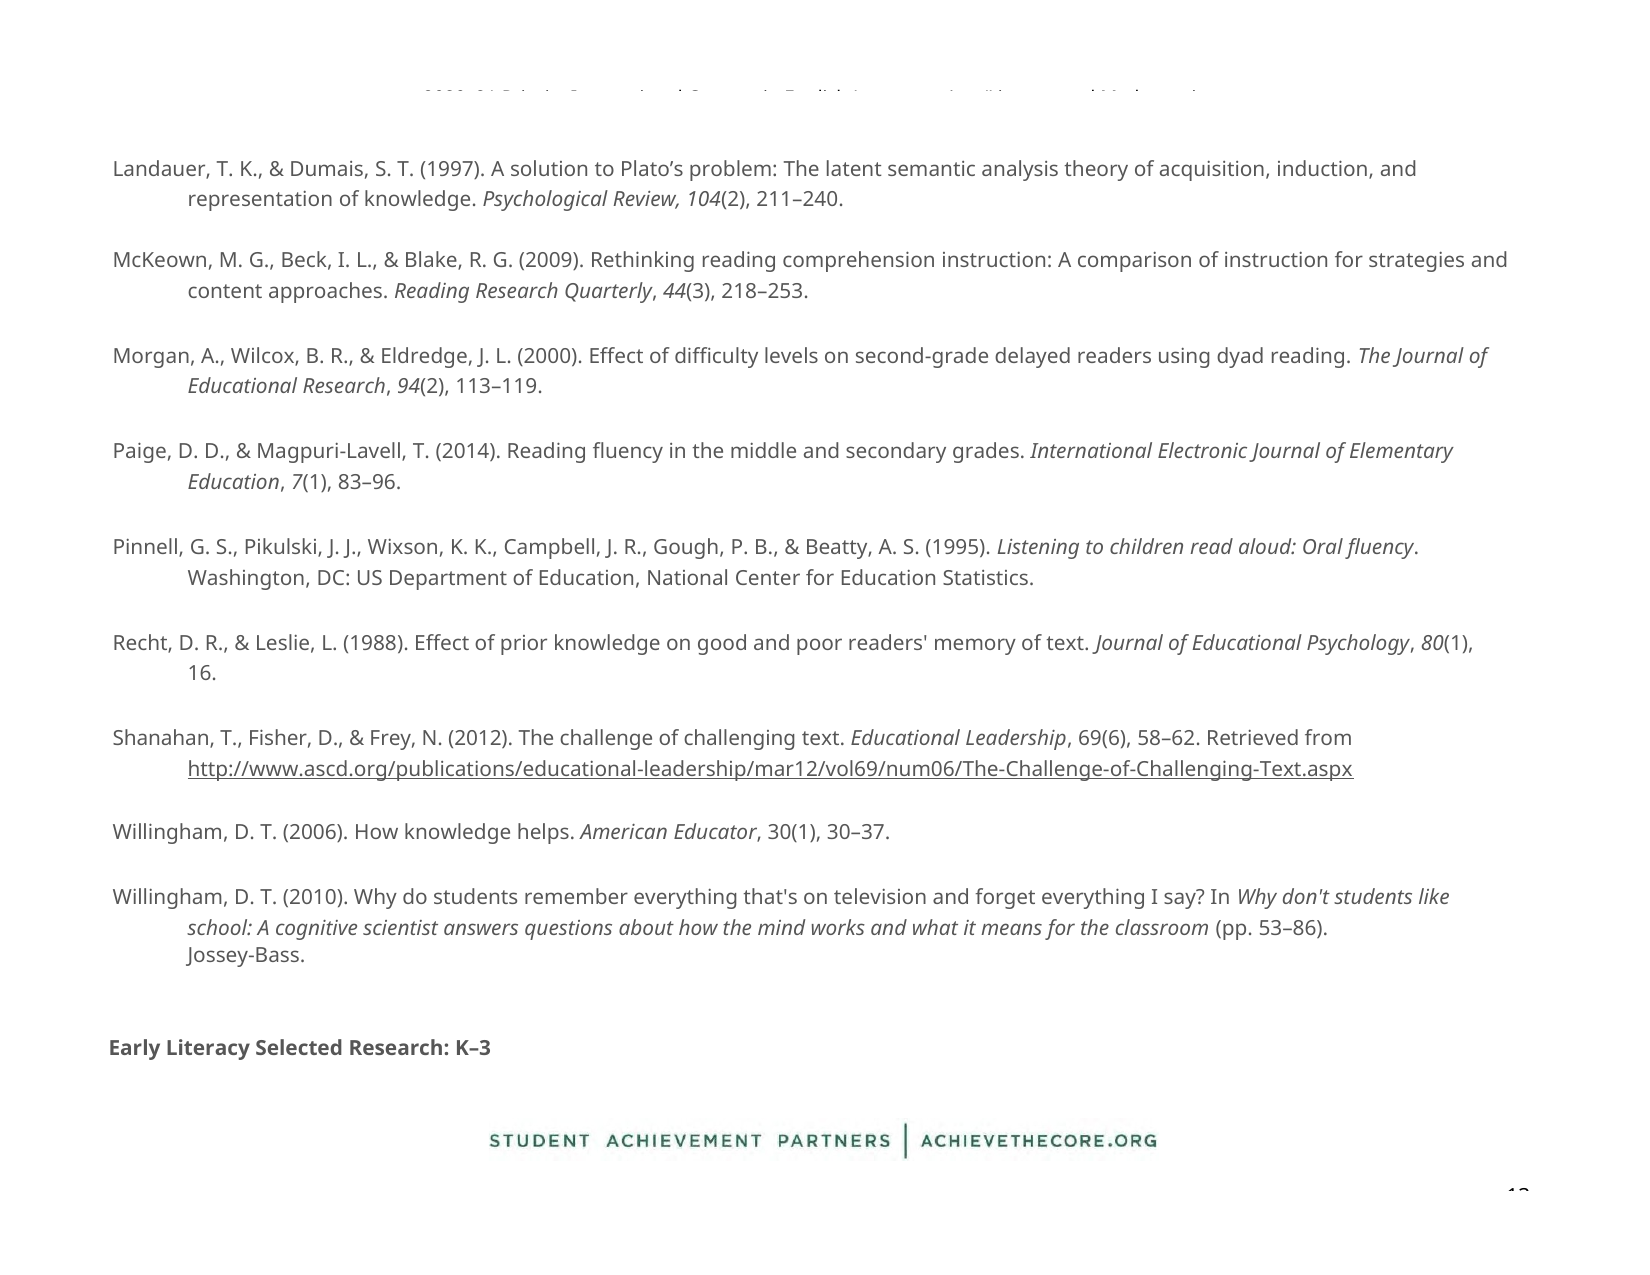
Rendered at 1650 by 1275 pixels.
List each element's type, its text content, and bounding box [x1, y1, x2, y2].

text Paige, D. D., & Magpuri-Lavell, T. (2014). Reading fluency in the middle and secondary grades. International Electronic Journal of Elementary Education, 7(1), 83–96. [112, 437, 1535, 496]
text Shanahan, T., Fisher, D., & Frey, N. (2012). The challenge of challenging text. Educational Leadership, 69(6), 58–62. Retrieved from http://www.ascd.org/publications/educational-leadership/mar12/vol69/num06/The-Challenge-of-Challenging-Text.aspx [112, 723, 1437, 782]
text Jossey-Bass. [187, 943, 1650, 968]
text Early Literacy Selected Research: K–3 [108, 1033, 1650, 1061]
text McKeown, M. G., Beck, I. L., & Blake, R. G. (2009). Rethinking reading comprehension instruction: A comparison of instruction for strategies and content approaches. Reading Research Quarterly, 44(3), 218–253. [112, 245, 1523, 304]
text Washington, DC: US Department of Education, National Center for Education Statistics. [187, 563, 1650, 591]
text Willingham, D. T. (2010). Why do students remember everything that's on television and forget everything I say? In Why don't students like school: A cognitive scientist answers questions about how the mind works and what it means for the classroom (pp. 53–86). [112, 882, 1514, 941]
text Landauer, T. K., & Dumais, S. T. (1997). A solution to Plato’s problem: The latent semantic analysis theory of acquisition, induction, and [112, 154, 1650, 182]
text Willingham, D. T. (2006). How knowledge helps. American Educator, 30(1), 30–37. [112, 817, 1650, 845]
picture [488, 1118, 1160, 1161]
text Pinnell, G. S., Pikulski, J. J., Wixson, K. K., Campbell, J. R., Gough, P. B., & Beatty, A. S. (1995). Listening to children read aloud: Oral fluency. [112, 532, 1650, 561]
text Morgan, A., Wilcox, B. R., & Eldredge, J. L. (2000). Effect of difficulty levels on second-grade delayed readers using dyad reading. The Journal of Educational Research, 94(2), 113–119. [112, 341, 1538, 400]
text representation of knowledge. Psychological Review, 104(2), 211–240. [187, 184, 1650, 212]
text Recht, D. R., & Leslie, L. (1988). Effect of prior knowledge on good and poor readers' memory of text. Journal of Educational Psychology, 80(1), 16. [112, 628, 1497, 687]
